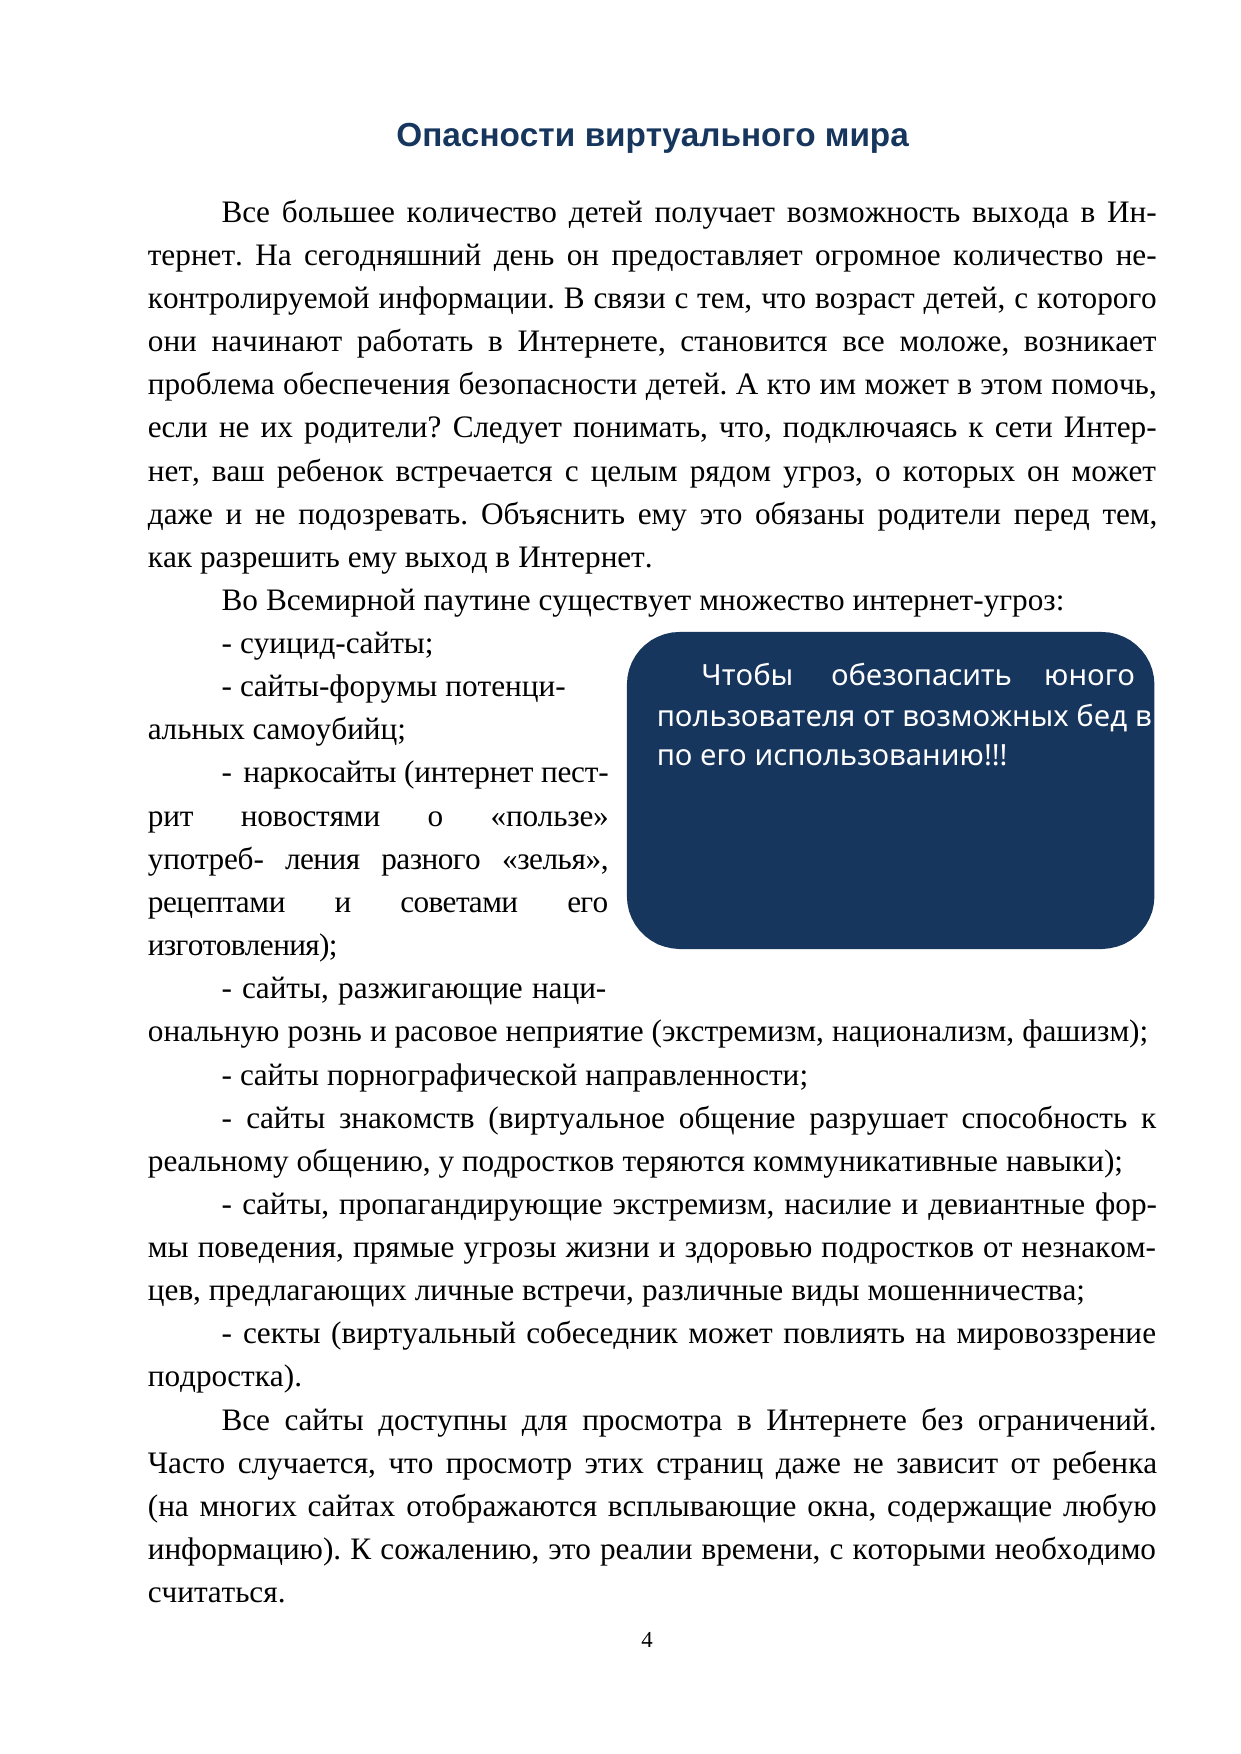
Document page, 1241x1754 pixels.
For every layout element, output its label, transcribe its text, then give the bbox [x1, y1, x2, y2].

list наркосайты (интернет пест- рит новостями о «пользе» употреб- ления разного «зелья», рецептами и советами его изготовления); [148, 754, 609, 962]
text Во Всемирной паутине существует множество интернет-угроз: [221, 581, 1240, 617]
list секты (виртуальный собеседник может повлиять на мировоззрение подростка). [148, 1314, 1157, 1394]
subtitle Опасности виртуального мира [198, 115, 1107, 154]
text Все большее количество детей получает возможность выхода в Ин- тернет. На сегодняшний день он предоставляет огромное количество не- контролируемой информации. В связи с тем, что возраст детей, с которого они начинают работать в Интернете, становится все моложе, возникает проблема обеспечения безопасности детей. А кто им может в этом помочь, если не их родители? Следует понимать, что, подключаясь к сети Интер- нет, ваш ребенок встречается с целым рядом угроз, о которых он может даже и не подозревать. Объяснить ему это обязаны родители перед тем, как разрешить ему выход в Интернет. [148, 193, 1158, 574]
text Все сайты доступны для просмотра в Интернете без ограничений. Часто случается, что просмотр этих страниц даже не зависит от ребенка (на многих сайтах отображаются всплывающие окна, содержащие любую информацию). К сожалению, это реалии времени, с которыми необходимо считаться. [148, 1401, 1158, 1609]
list сайты, разжигающие наци- [221, 969, 1240, 1005]
list сайты-форумы потенци- альных самоубийц; [148, 667, 566, 747]
list сайты порнографической направленности; [221, 1056, 1240, 1092]
text ональную рознь и расовое неприятие (экстремизм, национализм, фашизм); [148, 1013, 1240, 1049]
list сайты знакомств (виртуальное общение разрушает способность к реальному общению, у подростков теряются коммуникативные навыки); [148, 1099, 1157, 1178]
list суицид-сайты; [221, 624, 1240, 660]
list сайты, пропагандирующие экстремизм, насилие и девиантные фор- мы поведения, прямые угрозы жизни и здоровью подростков от незнаком- цев, предлагающих личные встречи, различные виды мошенничества; [148, 1185, 1158, 1307]
